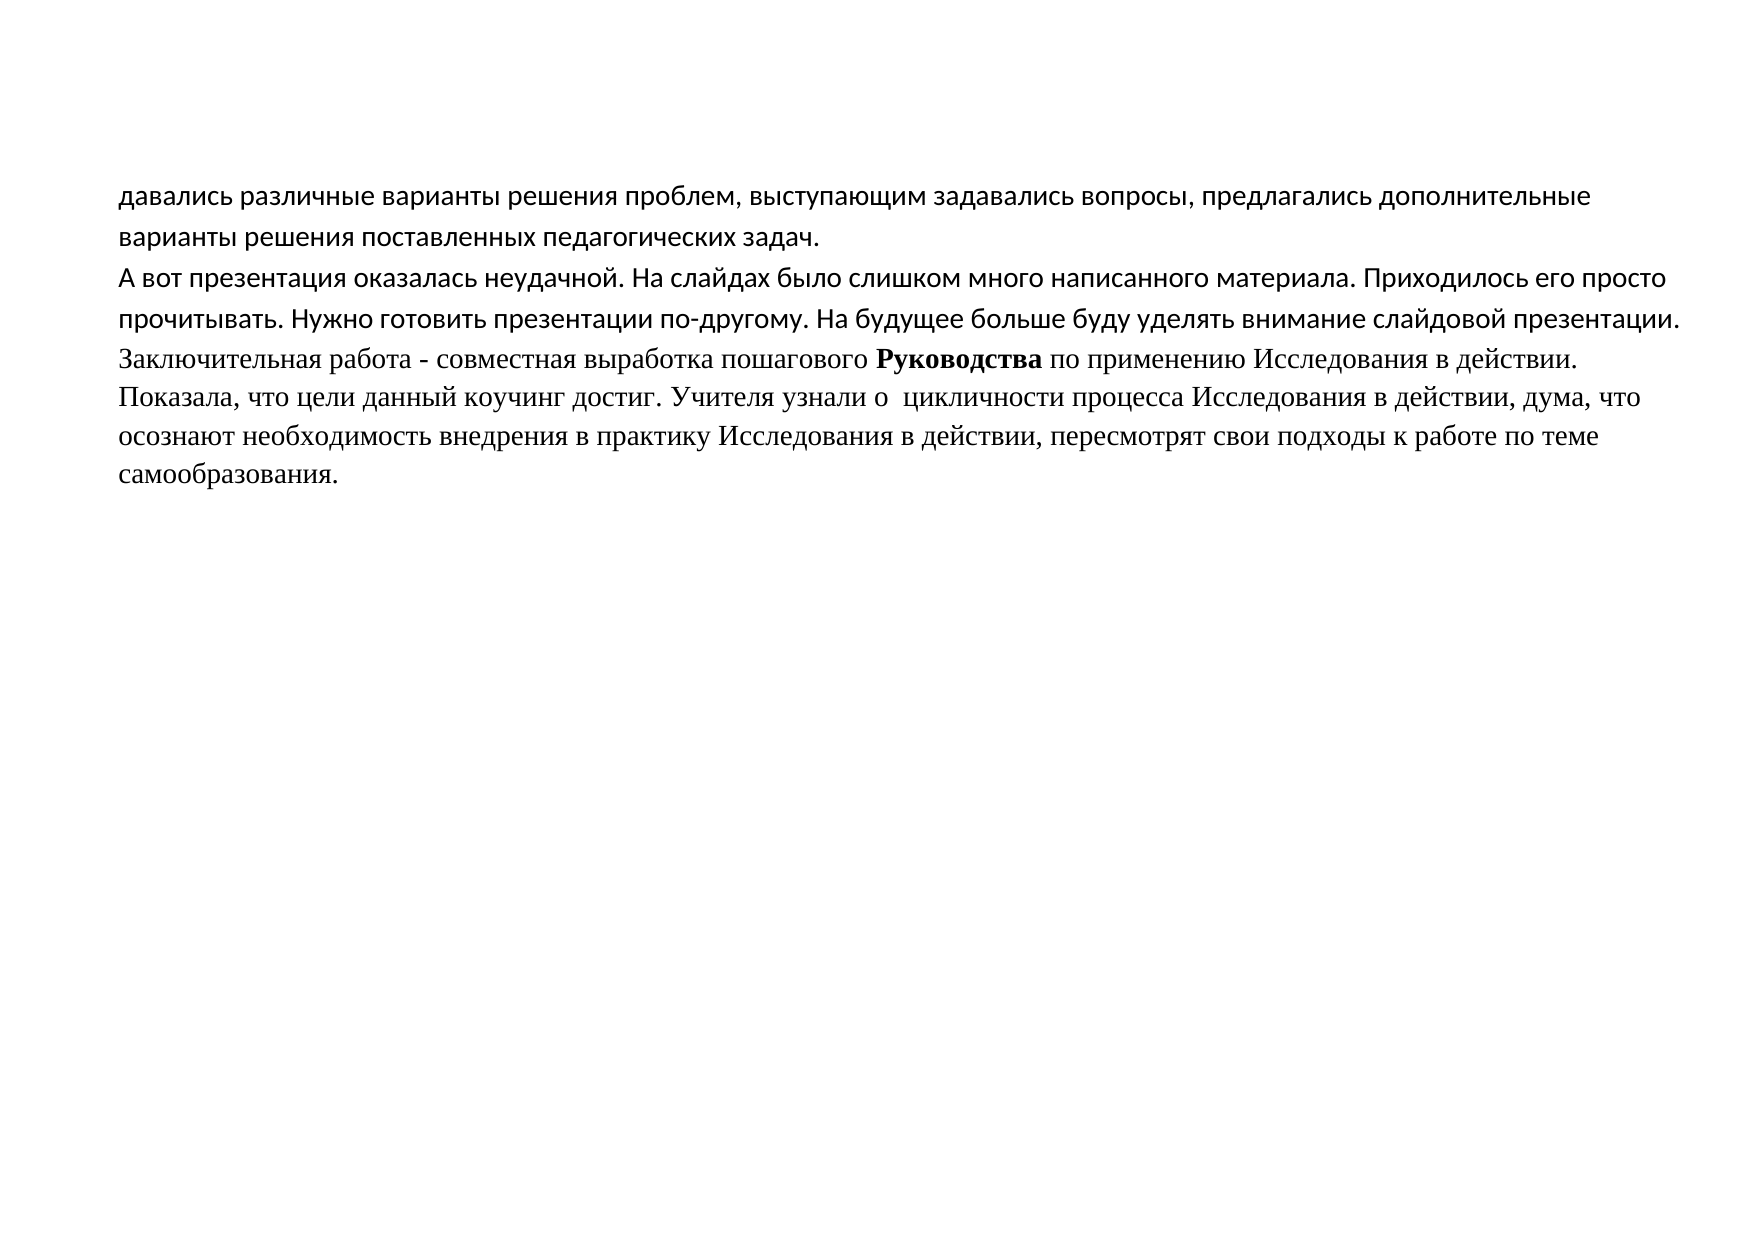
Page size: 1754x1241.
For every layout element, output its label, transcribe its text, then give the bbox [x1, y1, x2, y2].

text А вот презентация оказалась неудачной. На слайдах было слишком много написанного материала. Приходилось его просто прочитывать. Нужно готовить презентации по-другому. На будущее больше буду уделять внимание слайдовой презентации. [118, 259, 1683, 336]
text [118, 177, 1683, 254]
text Заключительная работа - совместная выработка пошагового Руководства по применению Исследования в действии. Показала, что цели данный коучинг достиг. Учителя узнали о цикличности процесса Исследования в действии, дума, что осознают необходимость внедрения в практику Исследования в действии, пересмотрят свои подходы к работе по теме самообразования. [118, 341, 1683, 490]
